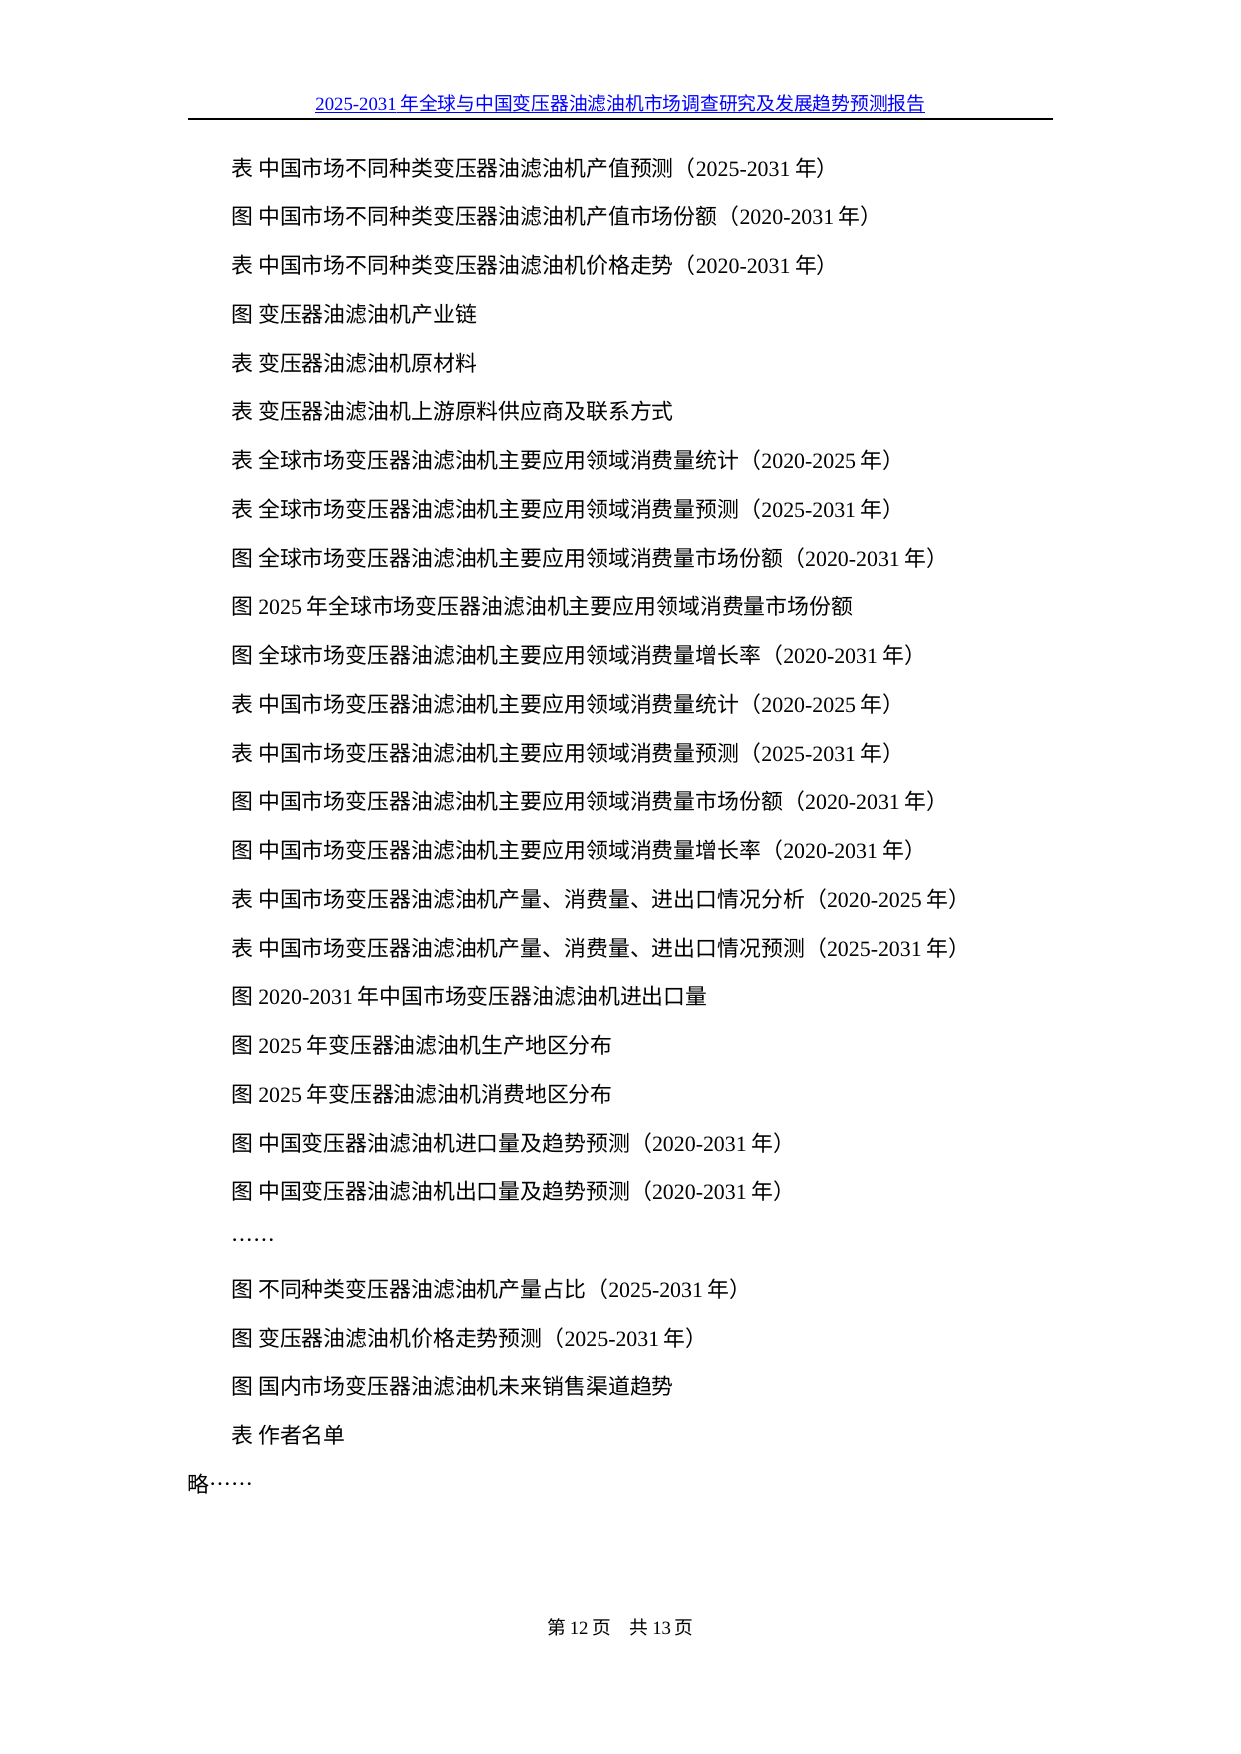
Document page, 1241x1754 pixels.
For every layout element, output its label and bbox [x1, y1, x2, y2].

text [187, 150, 1053, 1499]
